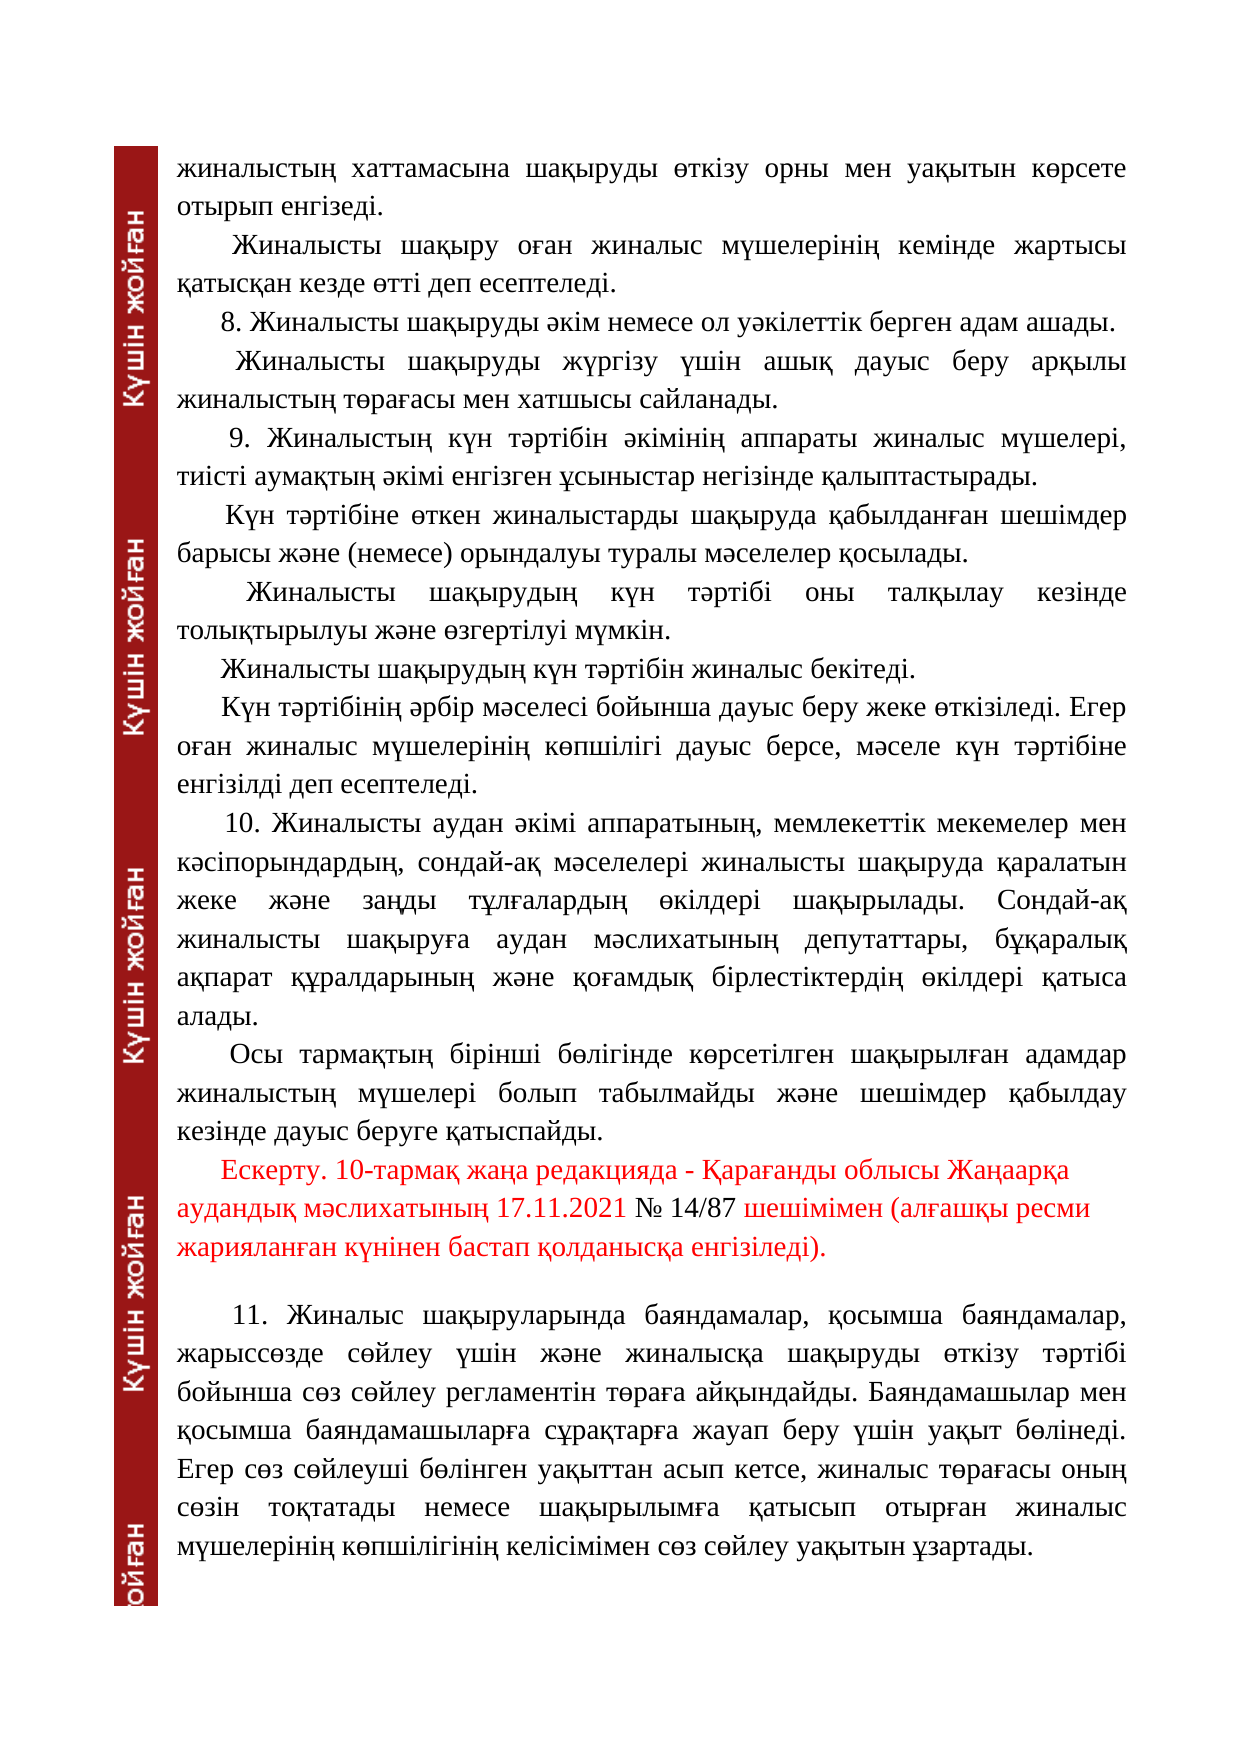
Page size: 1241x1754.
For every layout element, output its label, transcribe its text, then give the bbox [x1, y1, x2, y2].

picture [114, 646, 158, 651]
text 8. Жиналысты шақыруды әкім немесе ол уәкілеттік берген адам ашады. [112, 304, 1128, 338]
picture [114, 1562, 158, 1606]
text Ескерту. 10-тармақ жаңа редакцияда - Қарағанды облысы Жаңаарқа аудандық мәслихатының 17.11.2021 № 14/87 шешімімен (алғашқы ресми жарияланған күнінен бастап қолданысқа енгізіледі). [112, 1152, 1128, 1293]
picture [114, 800, 158, 805]
text Осы тармақтың бірінші бөлігінде көрсетілген шақырылған адамдар жиналыстың мүшелері болып табылмайды және шешімдер қабылдау кезінде дауыс беруге қатыспайды. [112, 1036, 1128, 1147]
text Жиналысты шақырудың күн тәртібін жиналыс бекітеді. [112, 651, 1128, 684]
text Жиналысты шақыруды жүргізу үшін ашық дауыс беру арқылы жиналыстың төрағасы мен хатшысы сайланады. [112, 343, 1128, 415]
picture [114, 338, 158, 343]
picture [114, 492, 158, 497]
picture [114, 415, 158, 420]
text Жиналысты шақыру оған жиналыс мүшелерінің кемiнде жартысы қатысқан кезде өтті деп есептеледі. [112, 227, 1128, 299]
text Күн тәртібінің әрбір мәселесі бойынша дауыс беру жеке өткізіледі. Егер оған жиналыс мүшелерінің көпшілігі дауыс берсе, мәселе күн тәртібіне енгізілді деп есептеледі. [112, 689, 1128, 800]
text 9. Жиналыстың күн тәртібін әкімінің аппараты жиналыс мүшелері, тиісті аумақтың әкімі енгізген ұсыныстар негізінде қалыптастырады. [112, 420, 1128, 492]
picture [114, 299, 158, 304]
text 11. Жиналыс шақыруларында баяндамалар, қосымша баяндамалар, жарыссөзде сөйлеу үшін және жиналысқа шақыруды өткізу тәртібі бойынша сөз сөйлеу регламентін төраға айқындайды. Баяндамашылар мен қосымша баяндамашыларға сұрақтарға жауап беру үшін уақыт бөлінеді. Егер сөз сөйлеуші бөлінген уақыттан асып кетсе, жиналыс төрағасы оның сөзін тоқтатады немесе шақырылымға қатысып отырған жиналыс мүшелерінің көпшілігінің келісімімен сөз сөйлеу уақытын ұзартады. [112, 1297, 1128, 1562]
picture [114, 569, 158, 574]
text Күн тәртібіне өткен жиналыстарды шақыруда қабылданған шешімдер барысы және (немесе) орындалуы туралы мәселелер қосылады. [112, 497, 1128, 569]
text Жиналысты шақырудың күн тәртібі оны талқылау кезінде толықтырылуы және өзгертілуі мүмкін. [112, 574, 1128, 646]
text 10. Жиналысты аудан әкімі аппаратының, мемлекеттік мекемелер мен кәсіпорындардың, сондай-ақ мәселелері жиналысты шақыруда қаралатын жеке және заңды тұлғалардың өкілдері шақырылады. Сондай-ақ жиналысты шақыруға аудан мәслихатының депутаттары, бұқаралық ақпарат құралдарының және қоғамдық бірлестіктердің өкілдері қатыса алады. [112, 805, 1128, 1031]
picture [114, 1147, 158, 1152]
picture [114, 1031, 158, 1036]
picture [114, 146, 158, 150]
picture [114, 684, 158, 689]
picture [114, 222, 158, 227]
picture [114, 1293, 158, 1297]
